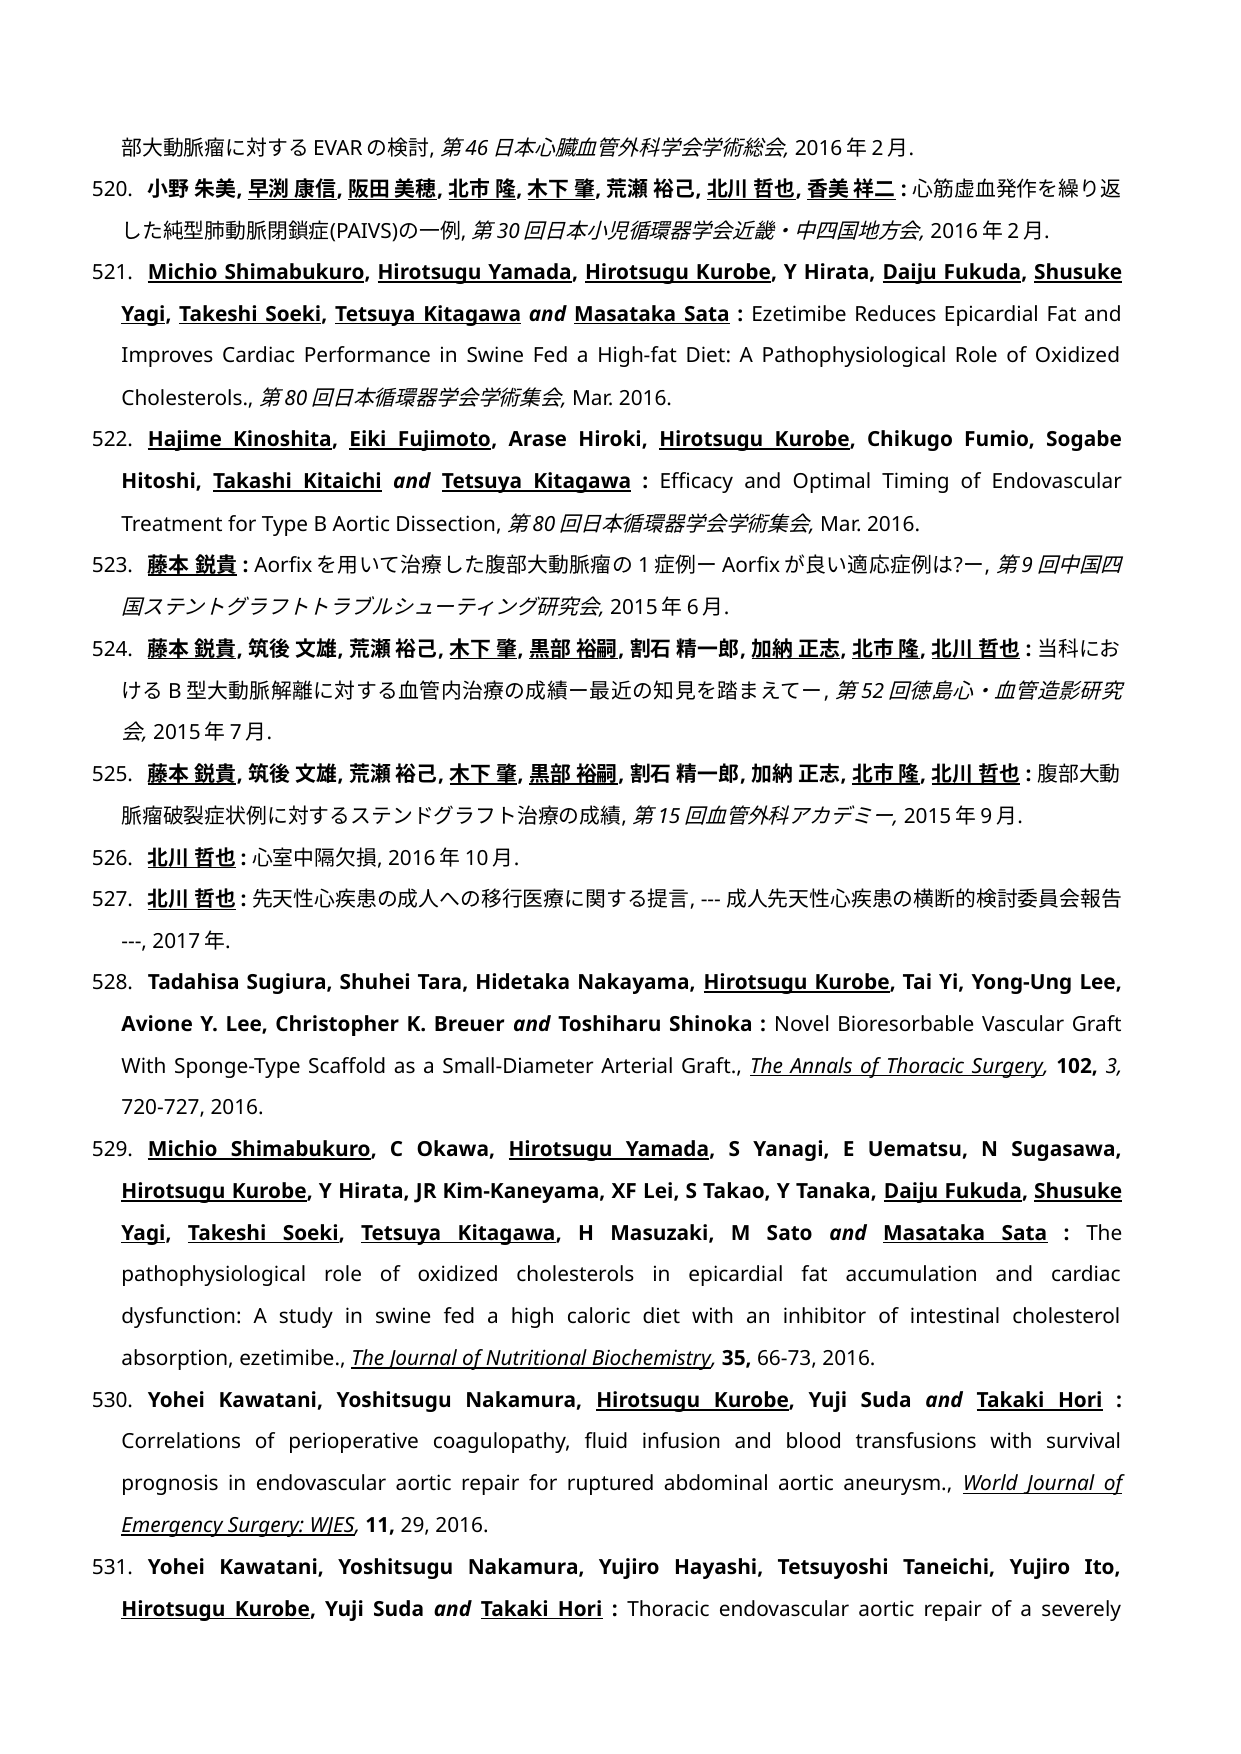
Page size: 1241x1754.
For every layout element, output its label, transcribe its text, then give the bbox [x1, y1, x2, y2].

list 北川 哲也 : 先天性心疾患の成人への移行医療に関する提言, --- 成人先天性心疾患の横断的検討委員会報告 ---, 2017年. [92, 877, 1122, 961]
list 藤本 鋭貴, 筑後 文雄, 荒瀬 裕己, 木下 肇, 黒部 裕嗣, 割石 精一郎, 加納 正志, 北市 隆, 北川 哲也 : 当科におけるB型大動脈解離に対する血管内治療の成績ー最近の知見を踏まえてー, 第52回徳島心・血管造影研究会, 2015年7月. [92, 626, 1122, 752]
list 藤本 鋭貴, 筑後 文雄, 荒瀬 裕己, 木下 肇, 黒部 裕嗣, 割石 精一郎, 加納 正志, 北市 隆, 北川 哲也 : 腹部大動脈瘤破裂症状例に対するステンドグラフト治療の成績, 第15回血管外科アカデミー, 2015年9月. [92, 752, 1122, 835]
list Michio Shimabukuro, C Okawa, Hirotsugu Yamada, S Yanagi, E Uematsu, N Sugasawa, Hirotsugu Kurobe, Y Hirata, JR Kim-Kaneyama, XF Lei, S Takao, Y Tanaka, Daiju Fukuda, Shusuke Yagi, Takeshi Soeki, Tetsuya Kitagawa, H Masuzaki, M Sato and Masataka Sata : The pathophysiological role of oxidized cholesterols in epicardial fat accumulation and cardiac dysfunction: A study in swine fed a high caloric diet with an inhibitor of intestinal cholesterol absorption, ezetimibe., The Journal of Nutritional Biochemistry, 35, 66-73, 2016. [92, 1128, 1122, 1378]
list 小野 朱美, 早渕 康信, 阪田 美穂, 北市 隆, 木下 肇, 荒瀬 裕己, 北川 哲也, 香美 祥二 : 心筋虚血発作を繰り返した純型肺動脈閉鎖症(PAIVS)の一例, 第30回日本小児循環器学会近畿・中四国地方会, 2016年2月. [92, 167, 1122, 250]
list Tadahisa Sugiura, Shuhei Tara, Hidetaka Nakayama, Hirotsugu Kurobe, Tai Yi, Yong-Ung Lee, Avione Y. Lee, Christopher K. Breuer and Toshiharu Shinoka : Novel Bioresorbable Vascular Graft With Sponge-Type Scaffold as a Small-Diameter Arterial Graft., The Annals of Thoracic Surgery, 102, 3, 720-727, 2016. [92, 961, 1122, 1128]
list Yohei Kawatani, Yoshitsugu Nakamura, Hirotsugu Kurobe, Yuji Suda and Takaki Hori : Correlations of perioperative coagulopathy, fluid infusion and blood transfusions with survival prognosis in endovascular aortic repair for ruptured abdominal aortic aneurysm., World Journal of Emergency Surgery: WJES, 11, 29, 2016. [92, 1378, 1122, 1545]
list 北川 哲也 : 心室中隔欠損, 2016年10月. [92, 835, 1122, 877]
list Michio Shimabukuro, Hirotsugu Yamada, Hirotsugu Kurobe, Y Hirata, Daiju Fukuda, Shusuke Yagi, Takeshi Soeki, Tetsuya Kitagawa and Masataka Sata : Ezetimibe Reduces Epicardial Fat and Improves Cardiac Performance in Swine Fed a High-fat Diet: A Pathophysiological Role of Oxidized Cholesterols., 第80回日本循環器学会学術集会, Mar. 2016. [92, 250, 1122, 417]
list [92, 1545, 1122, 1629]
list Hajime Kinoshita, Eiki Fujimoto, Arase Hiroki, Hirotsugu Kurobe, Chikugo Fumio, Sogabe Hitoshi, Takashi Kitaichi and Tetsuya Kitagawa : Efficacy and Optimal Timing of Endovascular Treatment for Type B Aortic Dissection, 第80回日本循環器学会学術集会, Mar. 2016. [92, 417, 1122, 543]
list 藤本 鋭貴 : Aorfixを用いて治療した腹部大動脈瘤の1症例ーAorfixが良い適応症例は?ー, 第9回中国四国ステントグラフトトラブルシューティング研究会, 2015年6月. [92, 543, 1122, 626]
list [92, 125, 1122, 167]
